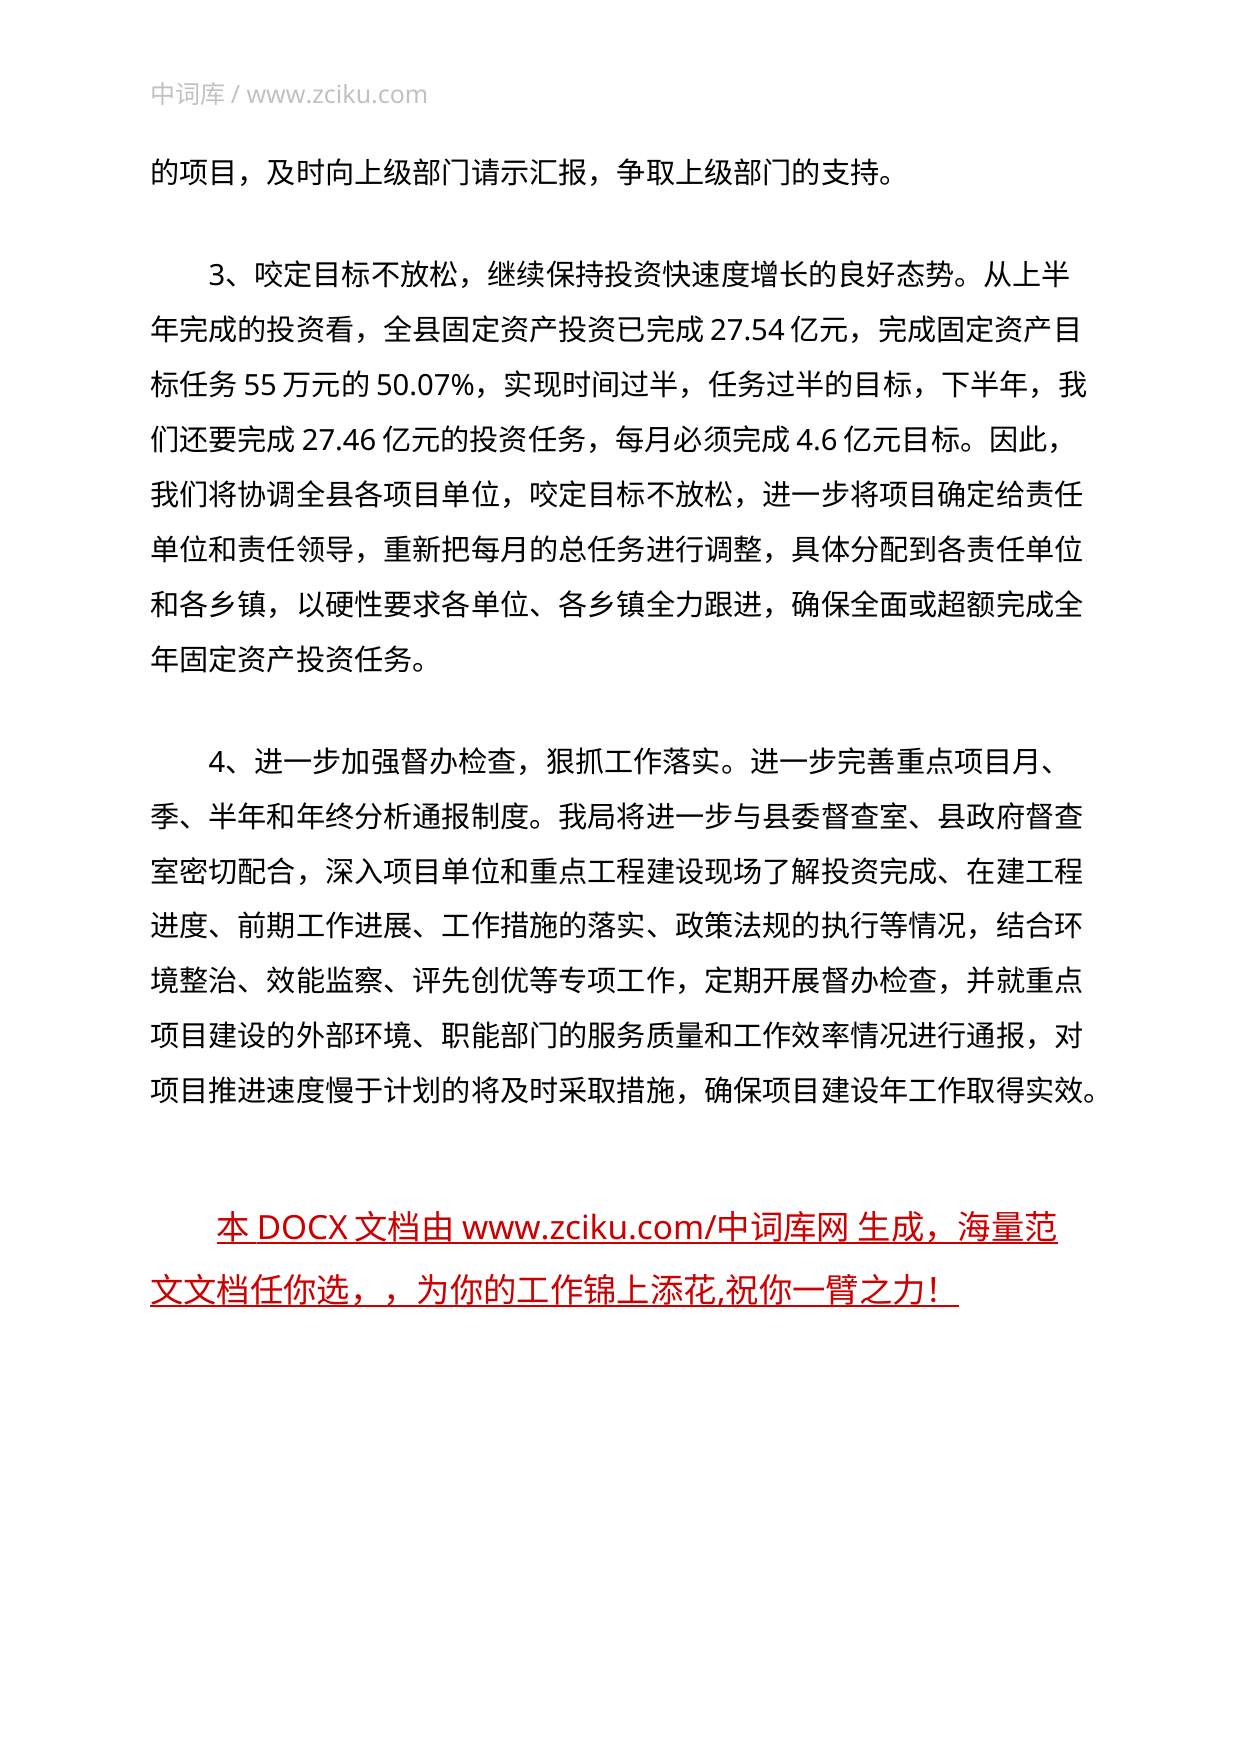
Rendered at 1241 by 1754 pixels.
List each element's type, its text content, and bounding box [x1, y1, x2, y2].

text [150, 150, 1090, 192]
text 4、进一步加强督办检查，狠抓工作落实。进一步完善重点项目月、季、半年和年终分析通报制度。我局将进一步与县委督查室、县政府督查室密切配合，深入项目单位和重点工程建设现场了解投资完成、在建工程进度、前期工作进展、工作措施的落实、政策法规的执行等情况，结合环境整治、效能监察、评先创优等专项工作，定期开展督办检查，并就重点项目建设的外部环境、职能部门的服务质量和工作效率情况进行通报，对项目推进速度慢于计划的将及时采取措施，确保项目建设年工作取得实效。 [150, 738, 1090, 1110]
text 3、咬定目标不放松，继续保持投资快速度增长的良好态势。从上半年完成的投资看，全县固定资产投资已完成27.54亿元，完成固定资产目标任务55万元的50.07%，实现时间过半，任务过半的目标，下半年，我们还要完成27.46亿元的投资任务，每月必须完成4.6亿元目标。因此，我们将协调全县各项目单位，咬定目标不放松，进一步将项目确定给责任单位和责任领导，重新把每月的总任务进行调整，具体分配到各责任单位和各乡镇，以硬性要求各单位、各乡镇全力跟进，确保全面或超额完成全年固定资产投资任务。 [150, 252, 1090, 679]
text 本DOCX文档由 www.zciku.com/中词库网 生成，海量范文文档任你选，，为你的工作锦上添花,祝你一臂之力！ [150, 1201, 1090, 1312]
